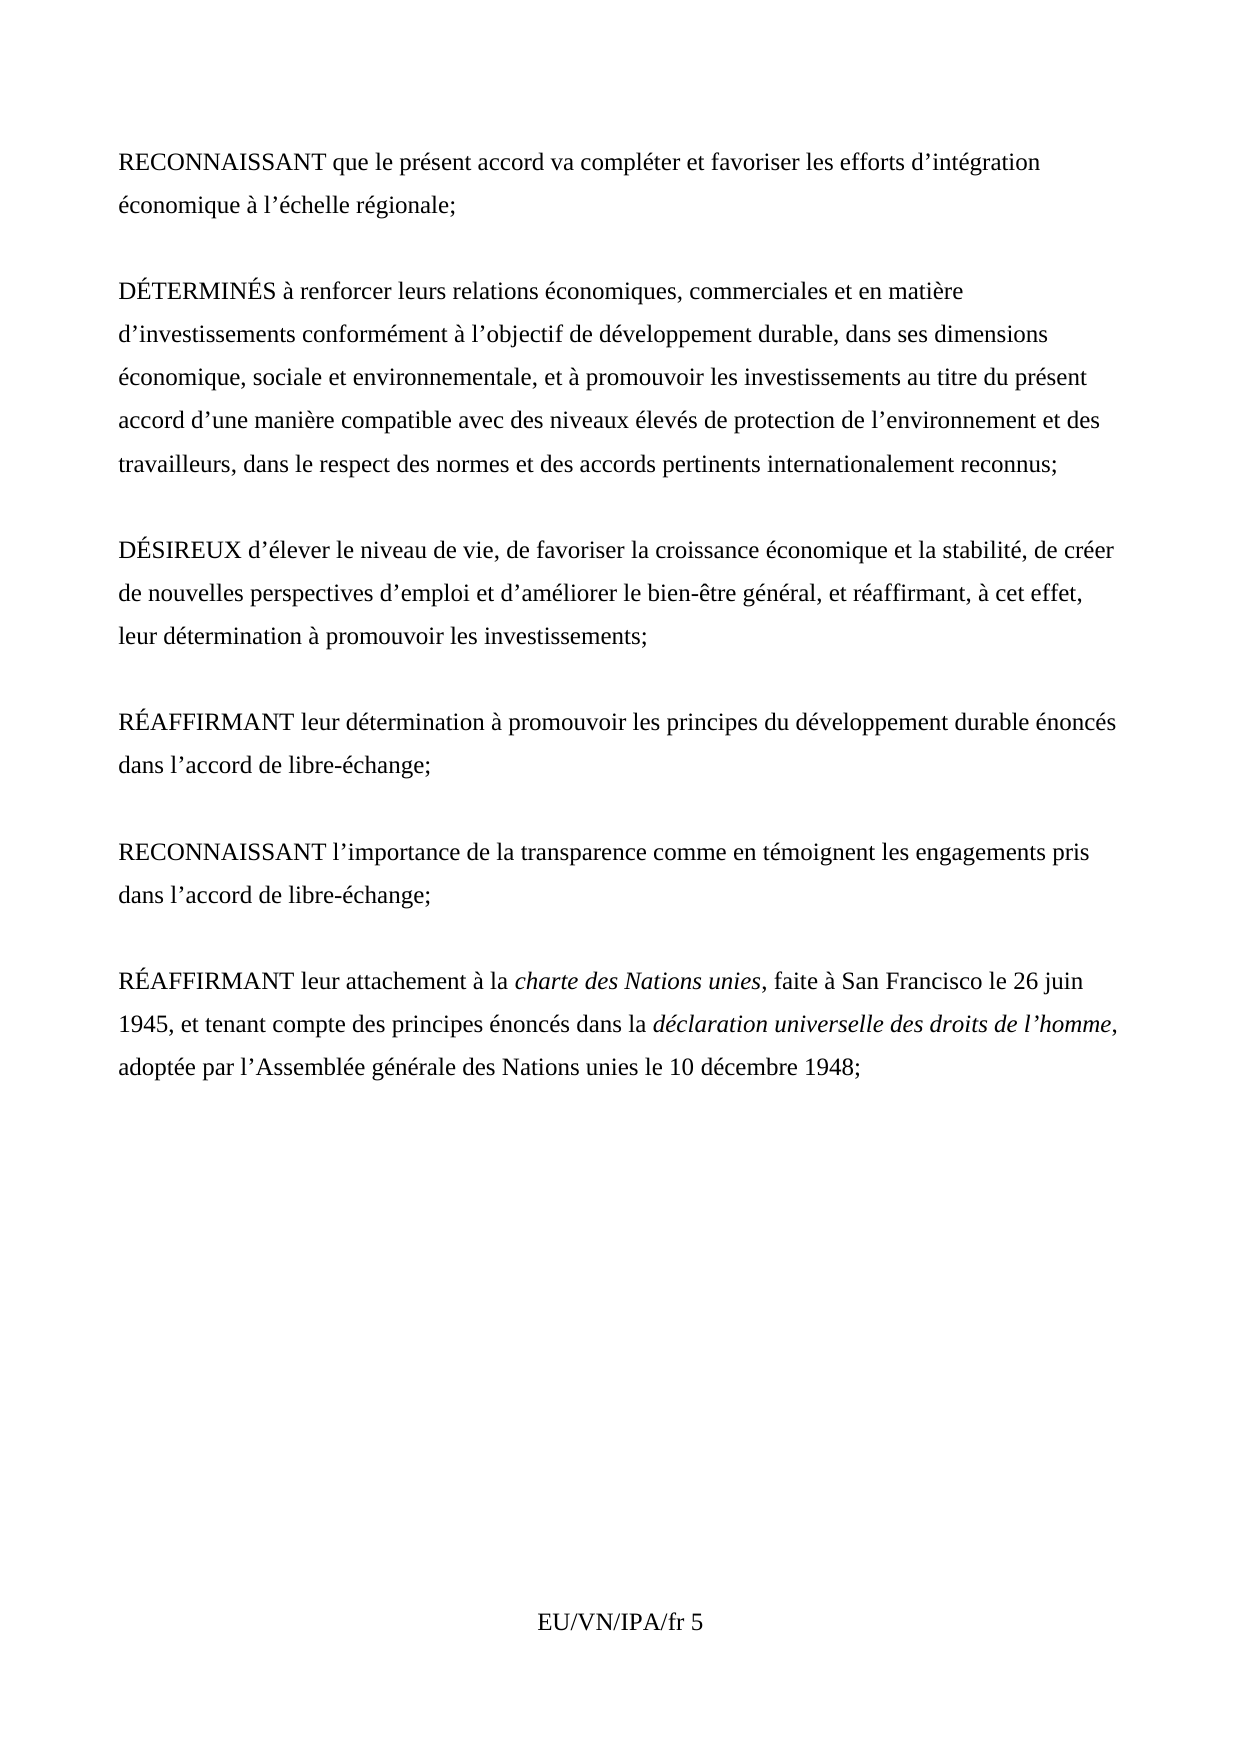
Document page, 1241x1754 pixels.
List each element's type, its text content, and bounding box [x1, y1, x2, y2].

text RÉAFFIRMANT leur attachement à la charte des Nations unies, faite à San Francisco le 26 juin 1945, et tenant compte des principes énoncés dans la déclaration universelle des droits de l’homme, adoptée par l’Assemblée générale des Nations unies le 10 décembre 1948; [118, 966, 1122, 1081]
text RÉAFFIRMANT leur détermination à promouvoir les principes du développement durable énoncés dans l’accord de libre-échange; [118, 707, 1122, 779]
text DÉTERMINÉS à renforcer leurs relations économiques, commerciales et en matière d’investissements conformément à l’objectif de développement durable, dans ses dimensions économique, sociale et environnementale, et à promouvoir les investissements au titre du présent accord d’une manière compatible avec des niveaux élevés de protection de l’environnement et des travailleurs, dans le respect des normes et des accords pertinents internationalement reconnus; [118, 276, 1122, 477]
text RECONNAISSANT que le présent accord va compléter et favoriser les efforts d’intégration économique à l’échelle régionale; [118, 147, 1122, 219]
text DÉSIREUX d’élever le niveau de vie, de favoriser la croissance économique et la stabilité, de créer de nouvelles perspectives d’emploi et d’améliorer le bien-être général, et réaffirmant, à cet effet, leur détermination à promouvoir les investissements; [118, 535, 1122, 650]
text RECONNAISSANT l’importance de la transparence comme en témoignent les engagements pris dans l’accord de libre-échange; [118, 837, 1122, 909]
